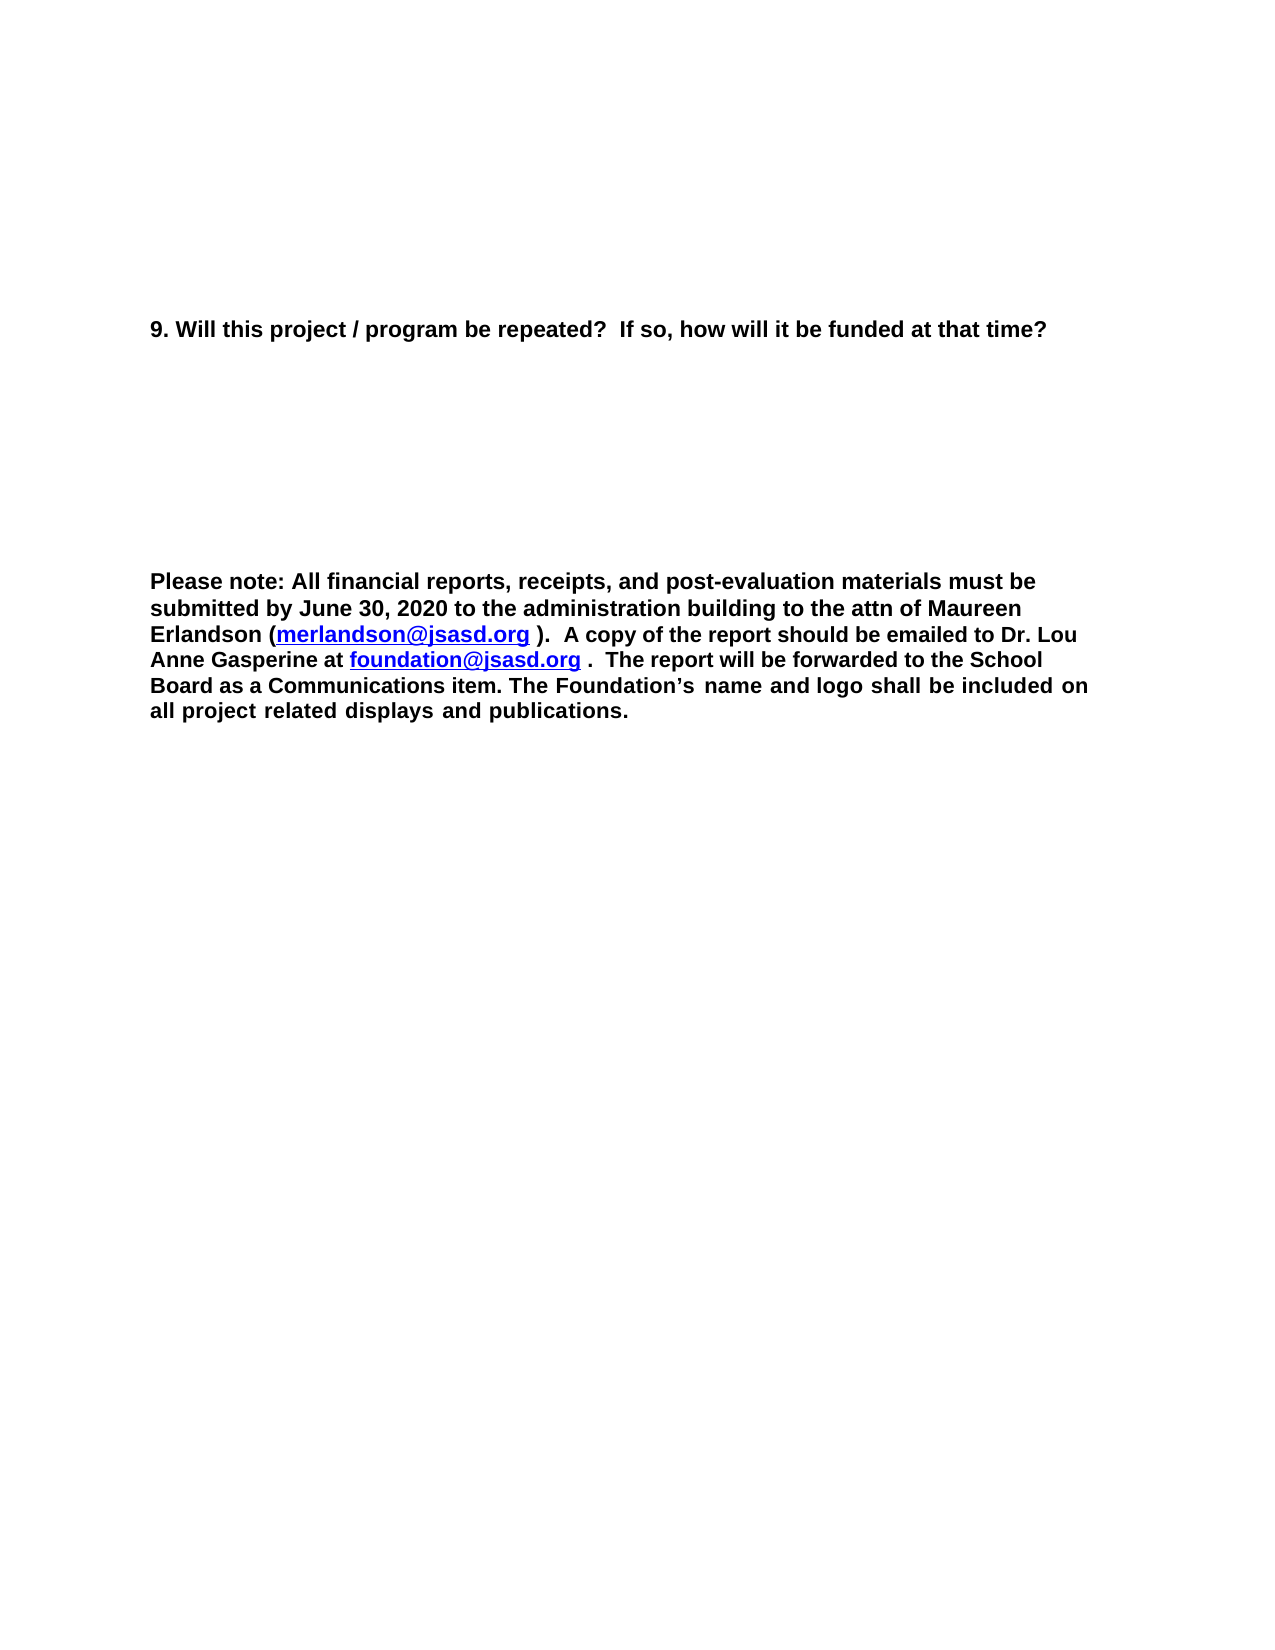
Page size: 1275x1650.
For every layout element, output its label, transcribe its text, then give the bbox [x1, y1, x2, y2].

text Please note: All financial reports, receipts, and post-evaluation materials must be submitted by June 30, 2020 to the administration building to the attn of Maureen Erlandson (merlandson@jsasd.org ). A copy of the report should be emailed to Dr. Lou Anne Gasperine at foundation@jsasd.org . The report will be forwarded to the School Board as a Communications item. The Foundation’s name and logo shall be included on all project related displays and publications. [150, 568, 1100, 723]
text 9. Will this project / program be repeated? If so, how will it be funded at that time? [150, 316, 1100, 342]
